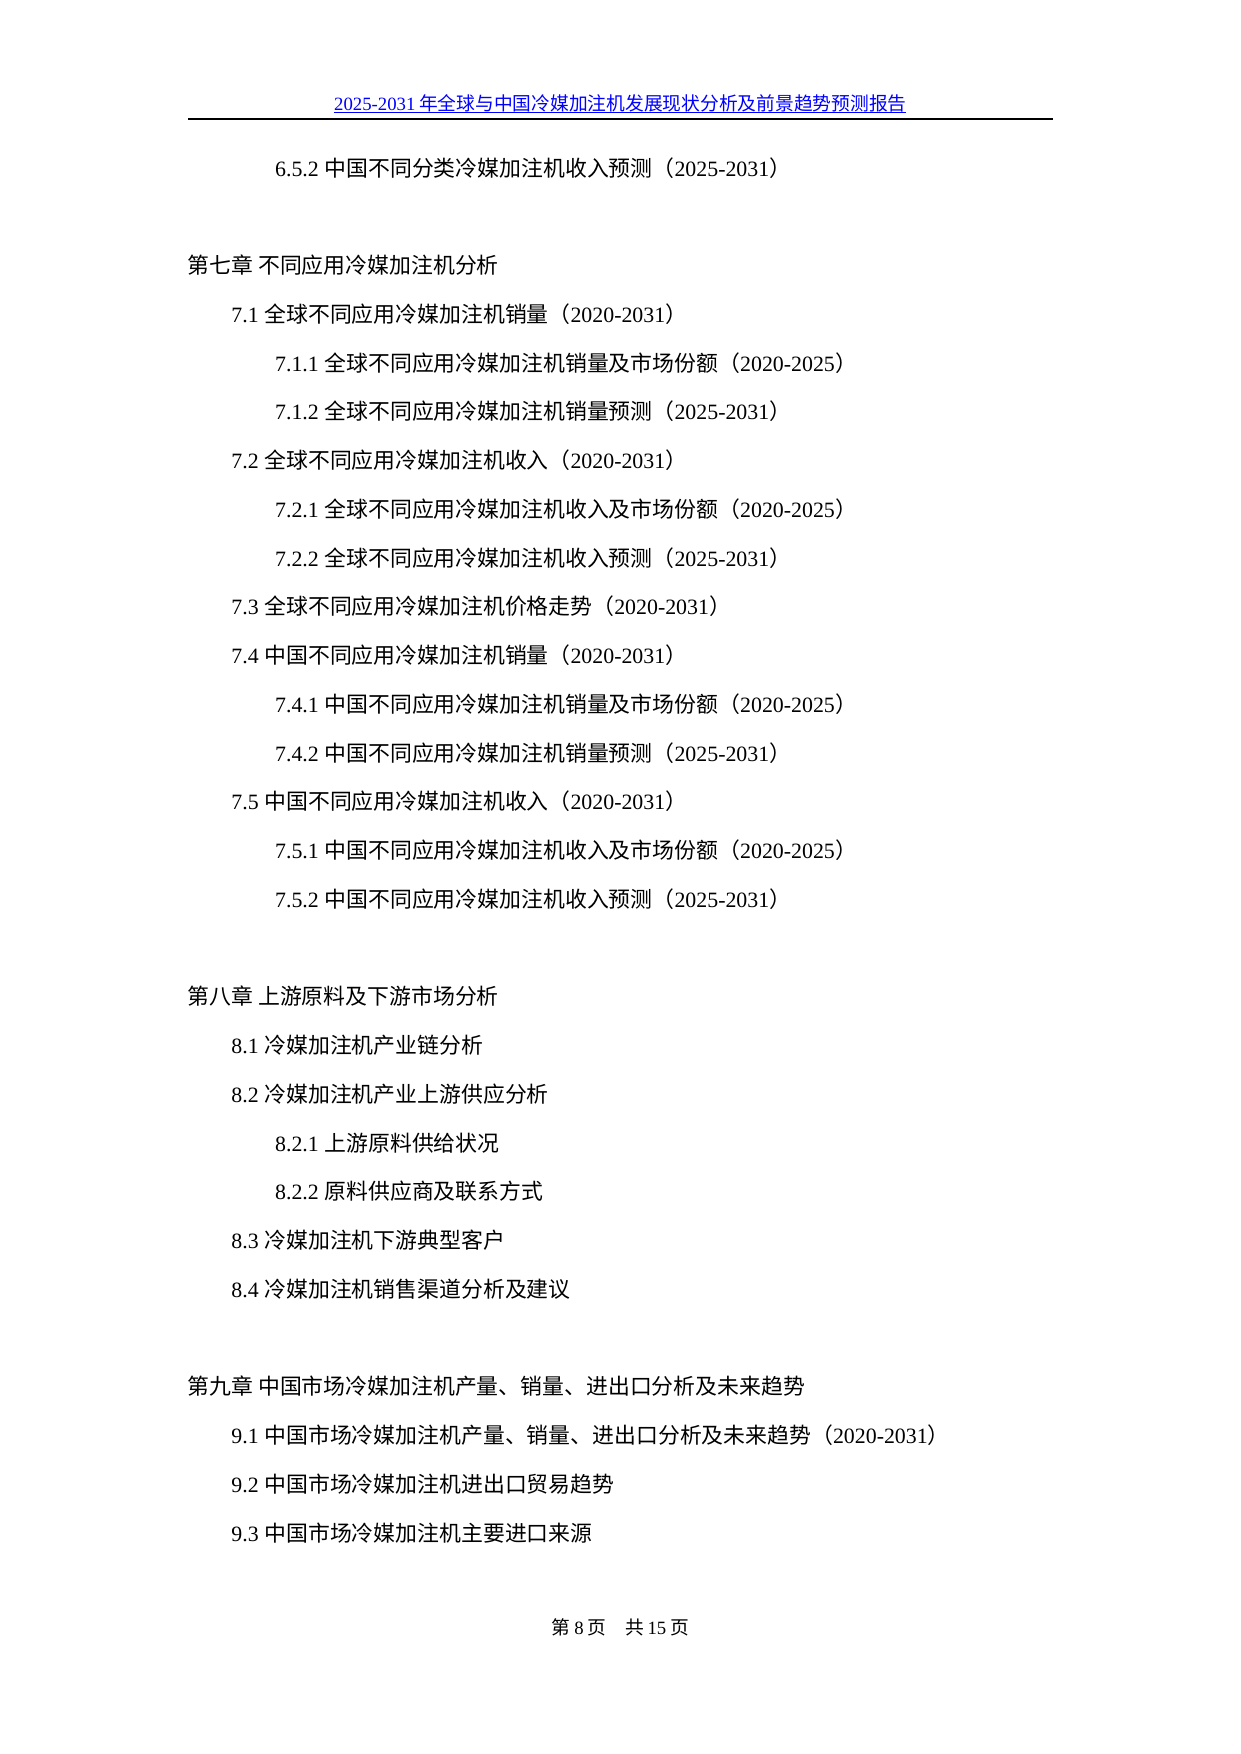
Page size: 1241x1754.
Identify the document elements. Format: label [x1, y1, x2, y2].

text [187, 150, 1053, 1548]
